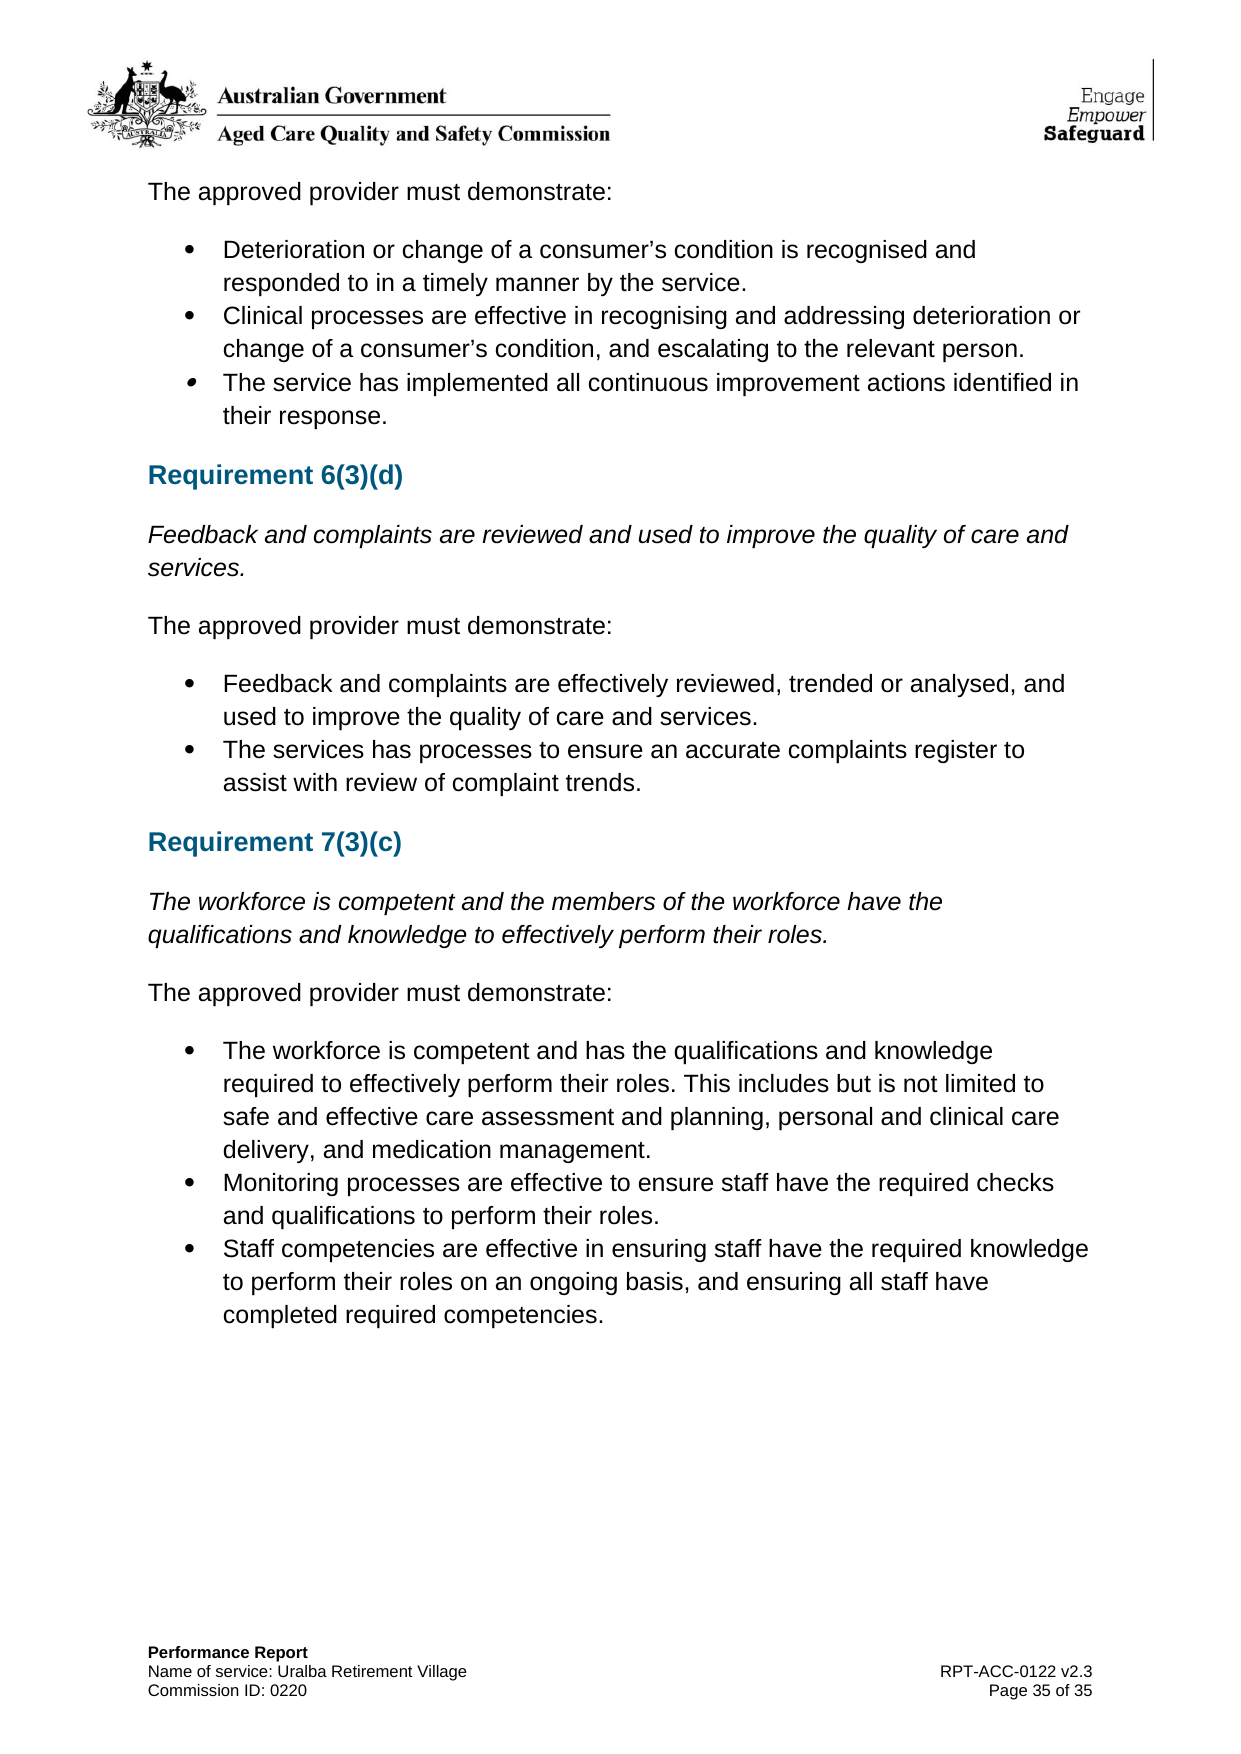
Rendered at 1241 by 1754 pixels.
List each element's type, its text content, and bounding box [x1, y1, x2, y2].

subtitle Requirement 6(3)(d) [148, 459, 1092, 490]
text The approved provider must demonstrate: [148, 611, 1092, 639]
text The approved provider must demonstrate: [148, 978, 1092, 1007]
list The service has implemented all continuous improvement actions identified in their response. [185, 367, 1092, 429]
subtitle Requirement 7(3)(c) [148, 826, 1092, 857]
list Feedback and complaints are effectively reviewed, trended or analysed, and used to improve the quality of care and services. [185, 669, 1092, 731]
list Clinical processes are effective in recognising and addressing deterioration or change of a consumer’s condition, and escalating to the relevant person. [185, 301, 1092, 363]
text The approved provider must demonstrate: [148, 177, 1092, 206]
list Deterioration or change of a consumer’s condition is recognised and responded to in a timely manner by the service. [185, 235, 1092, 297]
list The workforce is competent and has the qualifications and knowledge required to effectively perform their roles. This includes but is not limited to safe and effective care assessment and planning, personal and clinical care delivery, and medication management. [185, 1036, 1092, 1164]
picture [1, 0, 1241, 169]
list Monitoring processes are effective to ensure staff have the required checks and qualifications to perform their roles. [185, 1168, 1092, 1230]
text Feedback and complaints are reviewed and used to improve the quality of care and services. [148, 519, 1092, 581]
list Staff competencies are effective in ensuring staff have the required knowledge to perform their roles on an ongoing basis, and ensuring all staff have completed required competencies. [185, 1234, 1092, 1329]
text The workforce is competent and the members of the workforce have the qualifications and knowledge to effectively perform their roles. [148, 887, 1092, 949]
list The services has processes to ensure an accurate complaints register to assist with review of complaint trends. [185, 735, 1092, 797]
